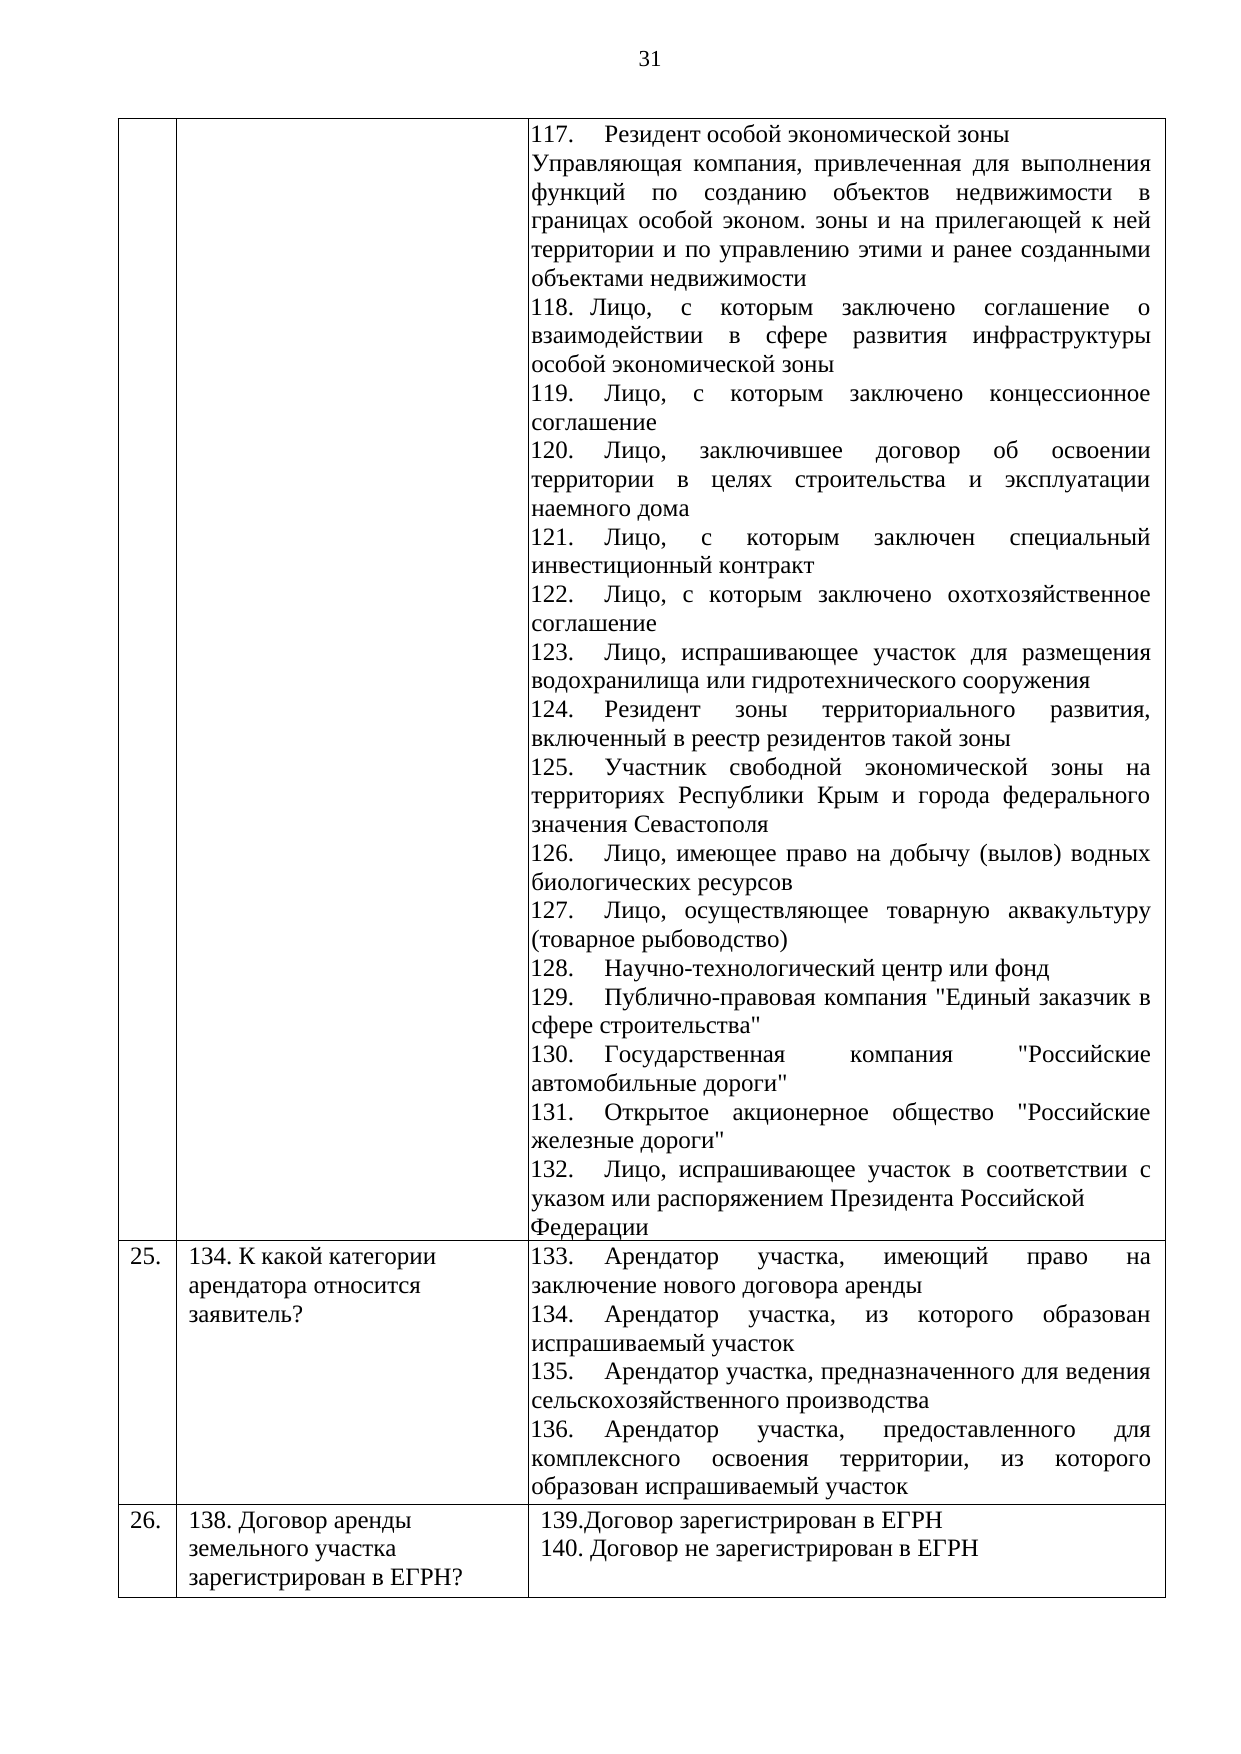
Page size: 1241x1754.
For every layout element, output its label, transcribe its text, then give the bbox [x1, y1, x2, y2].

table_cell Резидент особой экономической зоны Управляющая компания, привлеченная для выполнения функций по созданию объектов недвижимости в границах особой эконом. зоны и на прилегающей к ней территории и по управлению этими и ранее созданными объектами недвижимости Лицо, с которым заключено соглашение о взаимодействии в сфере развития инфраструктуры особой экономической зоны Лицо, с которым заключено концессионное соглашение Лицо, заключившее договор об освоении территории в целях строительства и эксплуатации наемного дома Лицо, с которым заключен специальный инвестиционный контракт Лицо, с которым заключено охотхозяйственное соглашение Лицо, испрашивающее участок для размещения водохранилища или гидротехнического сооружения Резидент зоны территориального развития, включенный в реестр резидентов такой зоны Участник свободной экономической зоны на территориях Республики Крым и города федерального значения Севастополя Лицо, имеющее право на добычу (вылов) водных биологических ресурсов Лицо, осуществляющее товарную аквакультуру (товарное рыбоводство) Научно-технологический центр или фонд Публично-правовая компания "Единый заказчик в сфере строительства" Государственная компания "Российские автомобильные дороги" Открытое акционерное общество "Российские железные дороги" Лицо, испрашивающее участок в соответствии с указом или распоряжением Президента Российской Федерации [529, 119, 1165, 1240]
table_cell [119, 119, 176, 1240]
table_cell 138. Договор аренды земельного участка зарегистрирован в ЕГРН? [177, 1505, 528, 1597]
table_cell [177, 119, 528, 1240]
table_cell 26. [119, 1505, 176, 1597]
table_cell 25. [119, 1241, 176, 1504]
table_cell 134. К какой категории арендатора относится заявитель? [177, 1241, 528, 1504]
table_cell 139.Договор зарегистрирован в ЕГРН 140. Договор не зарегистрирован в ЕГРН [529, 1505, 1165, 1597]
table_cell Арендатор участка, имеющий право на заключение нового договора аренды Арендатор участка, из которого образован испрашиваемый участок Арендатор участка, предназначенного для ведения сельскохозяйственного производства Арендатор участка, предоставленного для комплексного освоения территории, из которого образован испрашиваемый участок [529, 1241, 1165, 1504]
